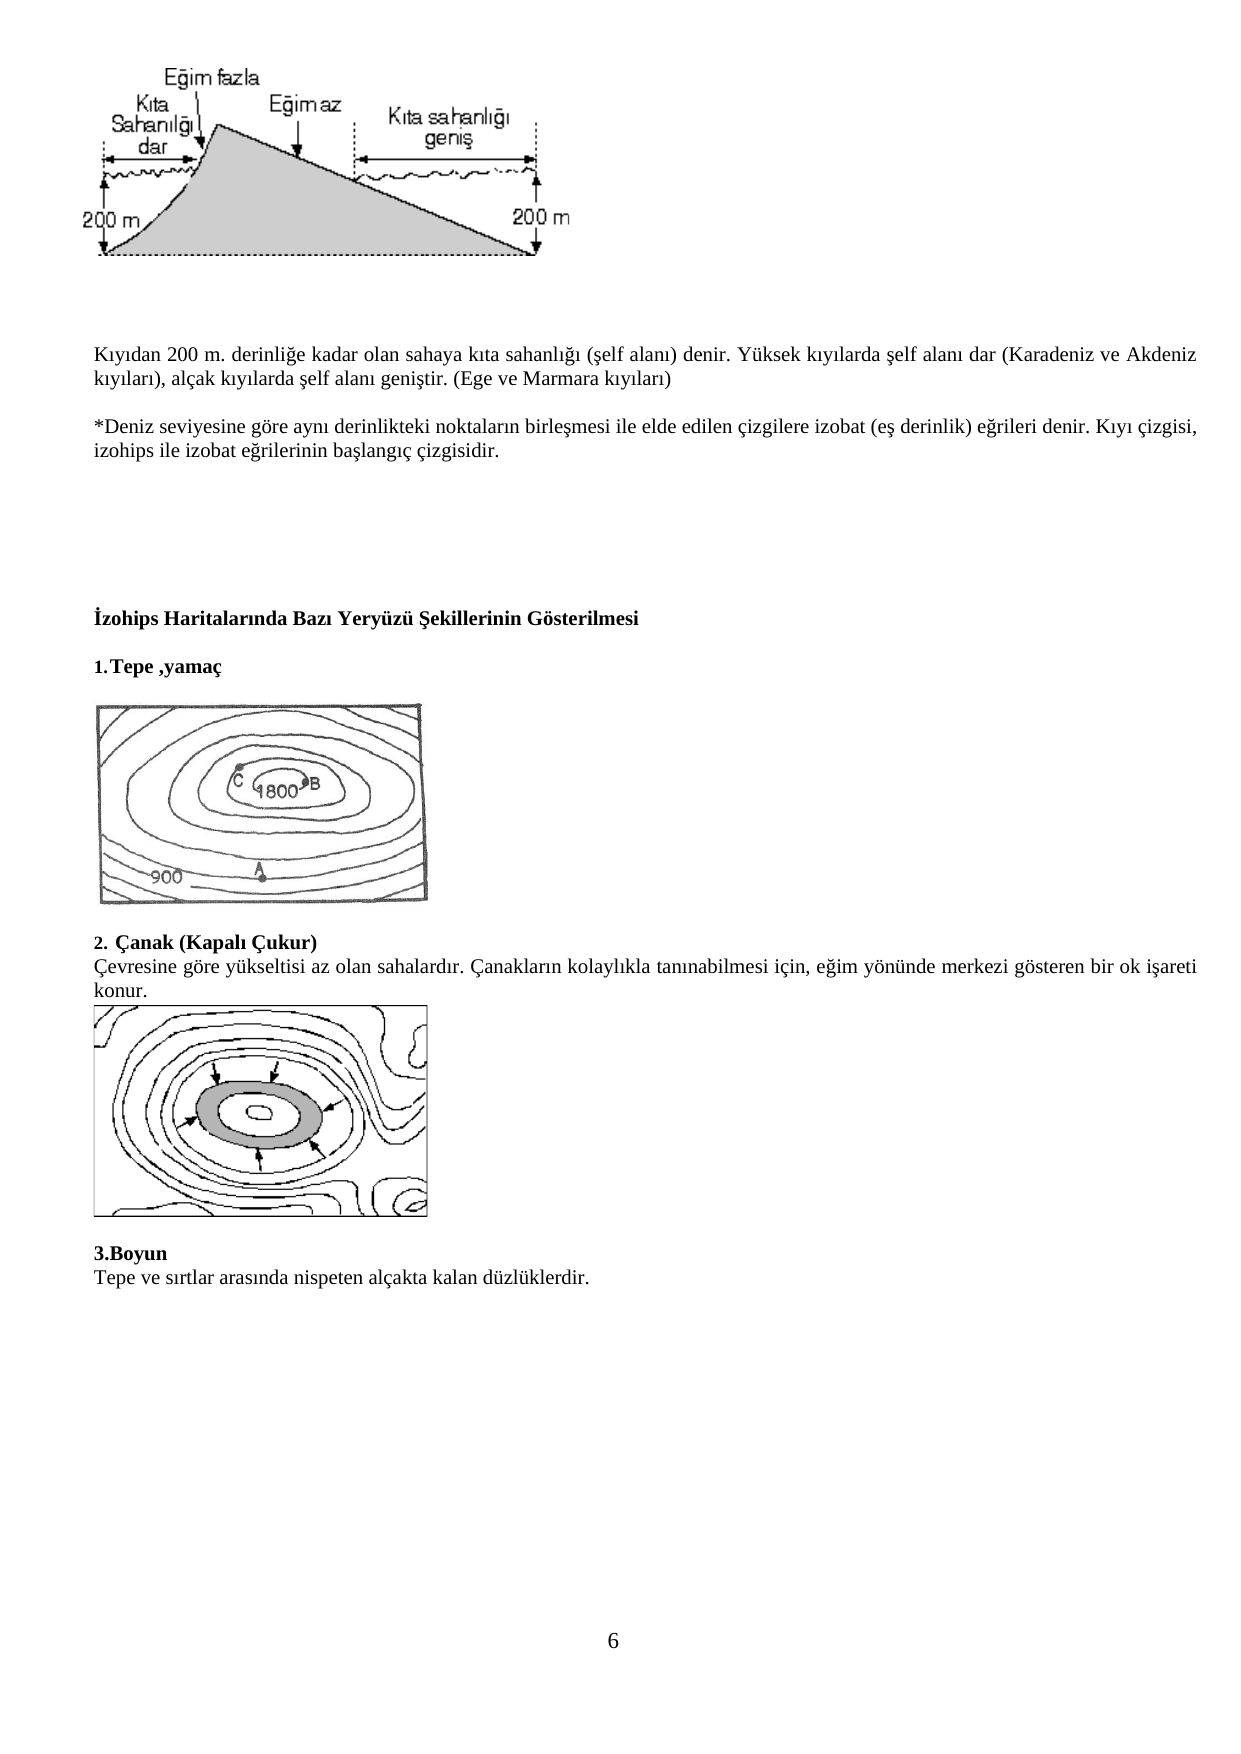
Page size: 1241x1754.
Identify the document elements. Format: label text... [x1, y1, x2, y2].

text Tepe ve sırtlar arasında nispeten alçakta kalan düzlüklerdir. [94, 1266, 1203, 1289]
list Çanak (Kapalı Çukur) [94, 930, 1203, 954]
text Kıyıdan 200 m. derinliğe kadar olan sahaya kıta sahanlığı (şelf alanı) denir. Yüksek kıyılarda şelf alanı dar (Karadeniz ve Akdeniz kıyıları), alçak kıyılarda şelf alanı geniştir. (Ege ve Marmara kıyıları) [94, 342, 1199, 390]
picture [93, 1005, 428, 1217]
subtitle 3.Boyun [94, 1242, 1203, 1266]
list Tepe ,yamaç [94, 654, 1203, 678]
picture [83, 68, 570, 256]
subtitle İzohips Haritalarında Bazı Yeryüzü Şekillerinin Gösterilmesi [94, 606, 1198, 630]
text Çevresine göre yükseltisi az olan sahalardır. Çanakların kolaylıkla tanınabilmesi için, eğim yönünde merkezi gösteren bir ok işareti konur. [94, 954, 1198, 1002]
picture [93, 702, 430, 907]
text *Deniz seviyesine göre aynı derinlikteki noktaların birleşmesi ile elde edilen çizgilere izobat (eş derinlik) eğrileri denir. Kıyı çizgisi, izohips ile izobat eğrilerinin başlangıç çizgisidir. [94, 414, 1198, 462]
